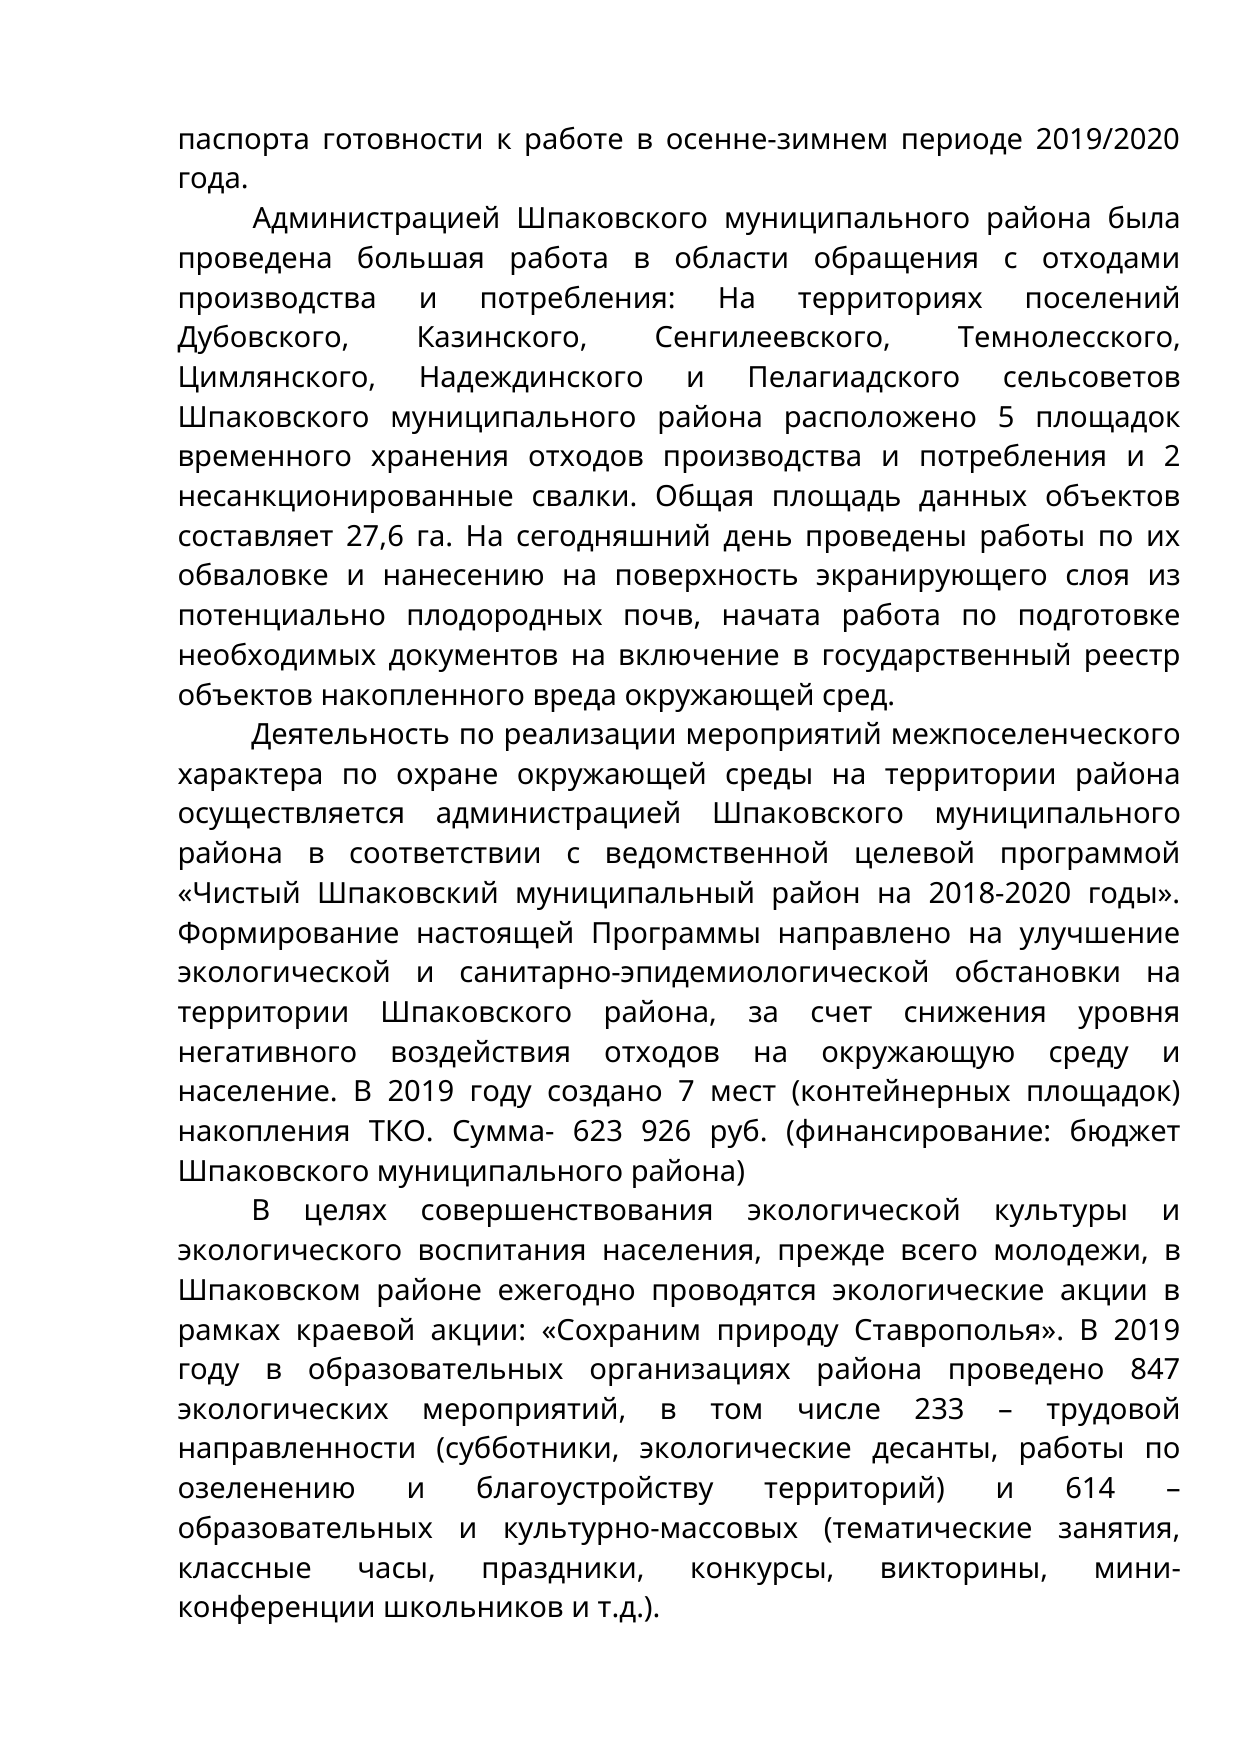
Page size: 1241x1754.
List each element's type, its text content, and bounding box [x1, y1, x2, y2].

text Администрацией Шпаковского муниципального района была проведена большая работа в области обращения с отходами производства и потребления: На территориях поселений Дубовского, Казинского, Сенгилеевского, Темнолесского, Цимлянского, Надеждинского и Пелагиадского сельсоветов Шпаковского муниципального района расположено 5 площадок временного хранения отходов производства и потребления и 2 несанкционированные свалки. Общая площадь данных объектов составляет 27,6 га. На сегодняшний день проведены работы по их обваловке и нанесению на поверхность экранирующего слоя из потенциально плодородных почв, начата работа по подготовке необходимых документов на включение в государственный реестр объектов накопленного вреда окружающей сред. [177, 197, 1181, 713]
text В целях совершенствования экологической культуры и экологического воспитания населения, прежде всего молодежи, в Шпаковском районе ежегодно проводятся экологические акции в рамках краевой акции: «Сохраним природу Ставрополья». В 2019 году в образовательных организациях района проведено 847 экологических мероприятий, в том числе 233 – трудовой направленности (субботники, экологические десанты, работы по озеленению и благоустройству территорий) и 614 – образовательных и культурно-массовых (тематические занятия, классные часы, праздники, конкурсы, викторины, мини-конференции школьников и т.д.). [177, 1190, 1181, 1626]
text Деятельность по реализации мероприятий межпоселенческого характера по охране окружающей среды на территории района осуществляется администрацией Шпаковского муниципального района в соответствии с ведомственной целевой программой «Чистый Шпаковский муниципальный район на 2018-2020 годы». Формирование настоящей Программы направлено на улучшение экологической и санитарно-эпидемиологической обстановки на территории Шпаковского района, за счет снижения уровня негативного воздействия отходов на окружающую среду и население. В 2019 году создано 7 мест (контейнерных площадок) накопления ТКО. Сумма- 623 926 руб. (финансирование: бюджет Шпаковского муниципального района) [177, 713, 1181, 1190]
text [177, 118, 1181, 197]
